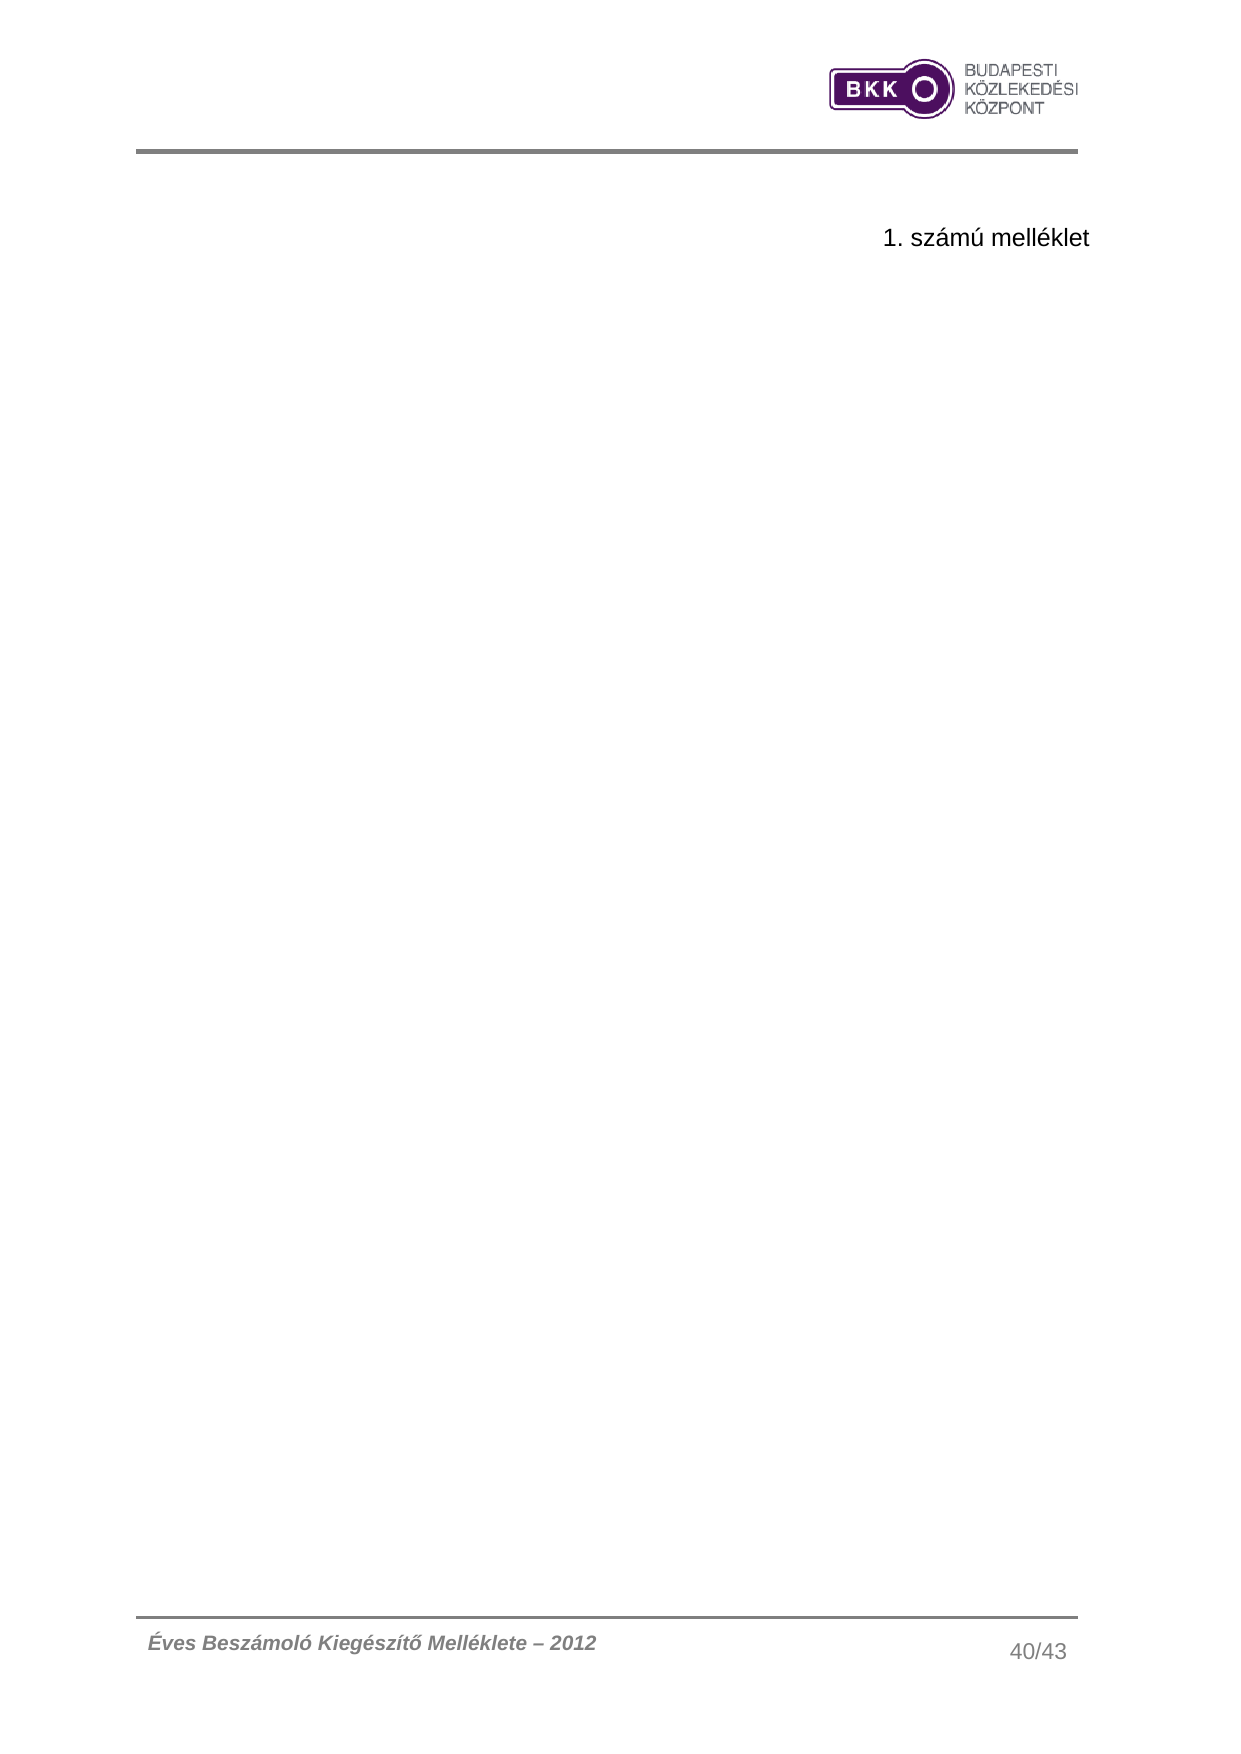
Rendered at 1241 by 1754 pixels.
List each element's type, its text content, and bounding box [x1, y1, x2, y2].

list 1. számú melléklet [244, 223, 1089, 252]
picture [828, 56, 1080, 121]
